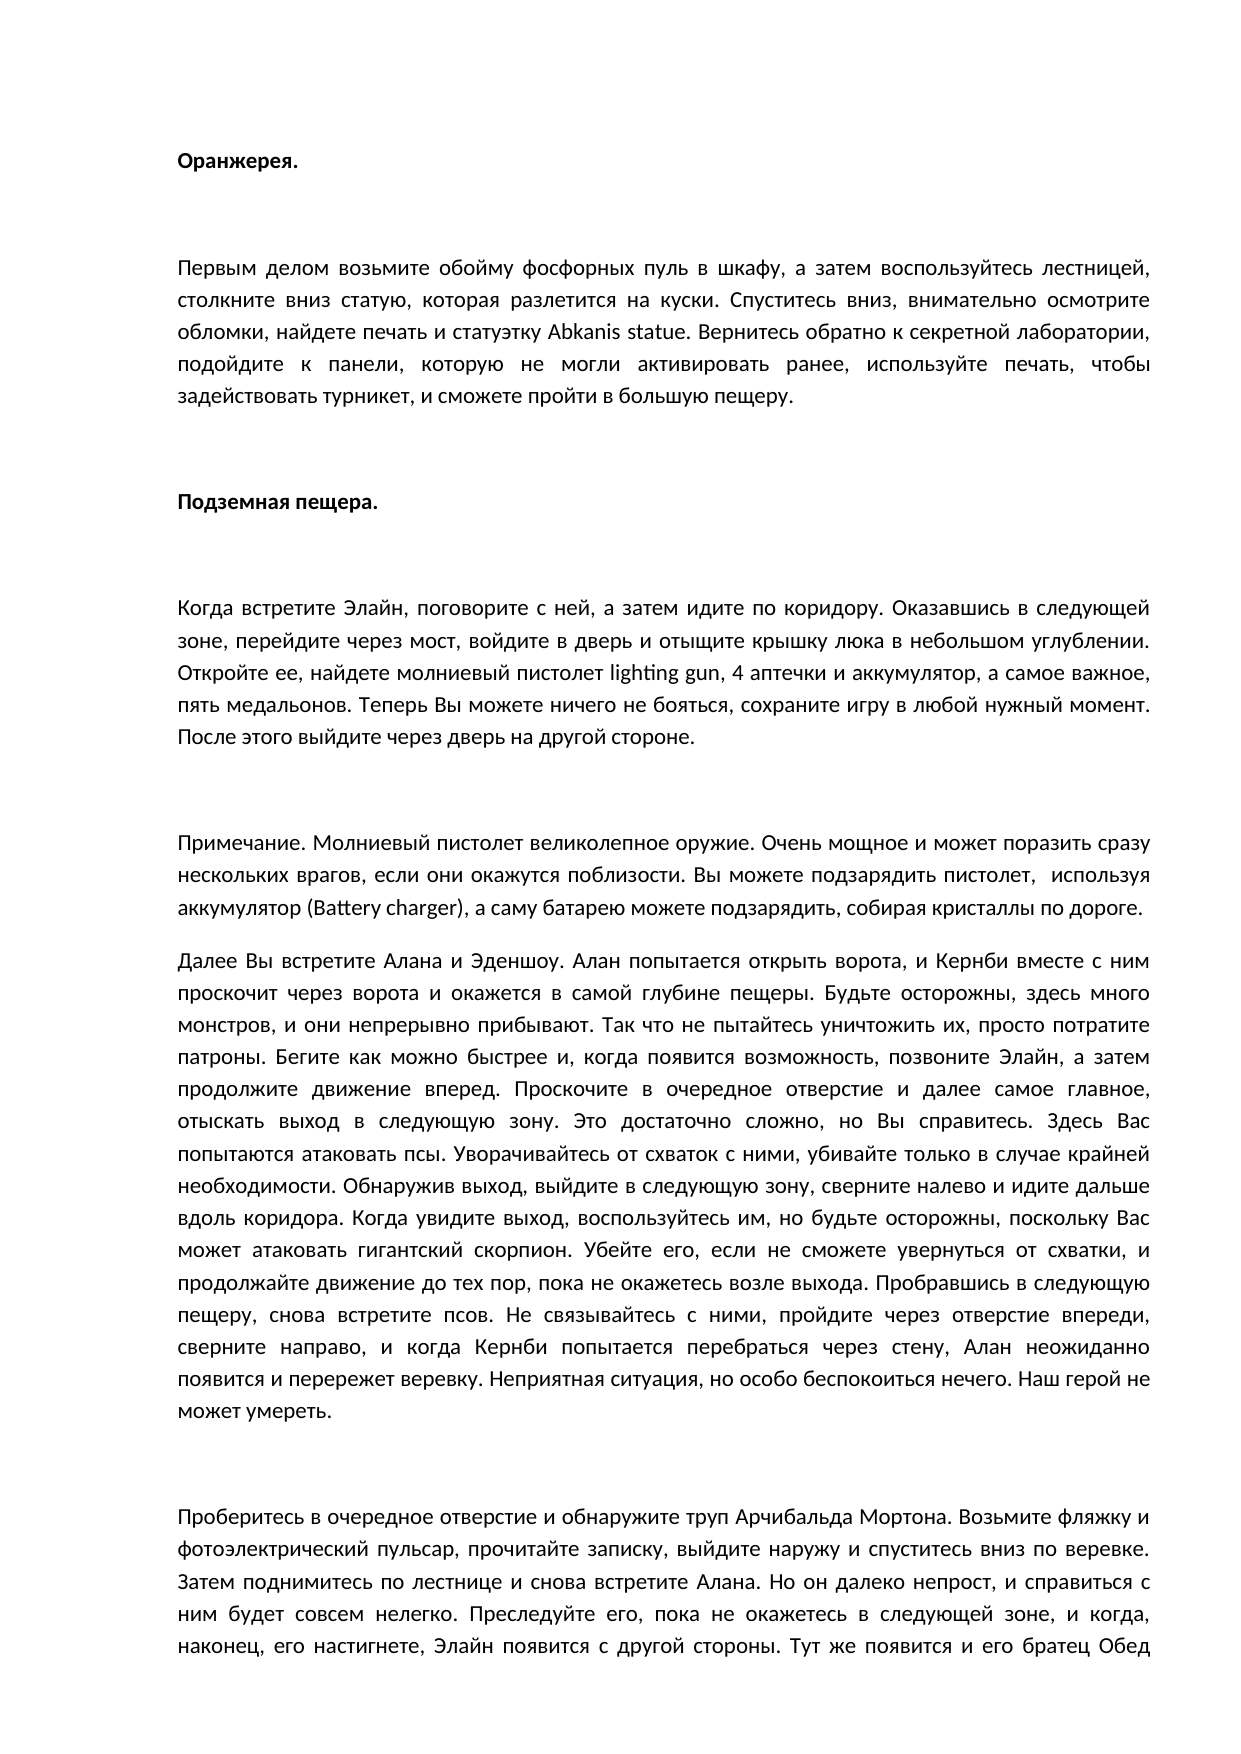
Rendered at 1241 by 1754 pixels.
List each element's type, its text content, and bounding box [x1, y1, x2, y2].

text Примечание. Молниевый пистолет великолепное оружие. Очень мощное и может поразить сразу нескольких врагов, если они окажутся поблизости. Вы можете подзарядить пистолет, используя аккумулятор (Battery charger), а саму батарею можете подзарядить, собирая кристаллы по дороге. [177, 828, 1152, 921]
text Подземная пещера. [177, 487, 1152, 516]
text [177, 1502, 1152, 1659]
text Оранжерея. [177, 147, 1152, 175]
text Когда встретите Элайн, поговорите с ней, а затем идите по коридору. Оказавшись в следующей зоне, перейдите через мост, войдите в дверь и отыщите крышку люка в небольшом углублении. Откройте ее, найдете молниевый пистолет lighting gun, 4 аптечки и аккумулятор, а самое важное, пять медальонов. Теперь Вы можете ничего не бояться, сохраните игру в любой нужный момент. После этого выйдите через дверь на другой стороне. [177, 593, 1152, 750]
text Далее Вы встретите Алана и Эденшоу. Алан попытается открыть ворота, и Кернби вместе с ним проскочит через ворота и окажется в самой глубине пещеры. Будьте осторожны, здесь много монстров, и они непрерывно прибывают. Так что не пытайтесь уничтожить их, просто потратите патроны. Бегите как можно быстрее и, когда появится возможность, позвоните Элайн, а затем продолжите движение вперед. Проскочите в очередное отверстие и далее самое главное, отыскать выход в следующую зону. Это достаточно сложно, но Вы справитесь. Здесь Вас попытаются атаковать псы. Уворачивайтесь от схваток с ними, убивайте только в случае крайней необходимости. Обнаружив выход, выйдите в следующую зону, сверните налево и идите дальше вдоль коридора. Когда увидите выход, воспользуйтесь им, но будьте осторожны, поскольку Вас может атаковать гигантский скорпион. Убейте его, если не сможете увернуться от схватки, и продолжайте движение до тех пор, пока не окажетесь возле выхода. Пробравшись в следующую пещеру, снова встретите псов. Не связывайтесь с ними, пройдите через отверстие впереди, сверните направо, и когда Кернби попытается перебраться через стену, Алан неожиданно появится и перережет веревку. Неприятная ситуация, но особо беспокоиться нечего. Наш герой не может умереть. [177, 946, 1152, 1424]
text Первым делом возьмите обойму фосфорных пуль в шкафу, а затем воспользуйтесь лестницей, столкните вниз статую, которая разлетится на куски. Спуститесь вниз, внимательно осмотрите обломки, найдете печать и статуэтку Abkanis statue. Вернитесь обратно к секретной лаборатории, подойдите к панели, которую не могли активировать ранее, используйте печать, чтобы задействовать турникет, и сможете пройти в большую пещеру. [177, 253, 1152, 409]
